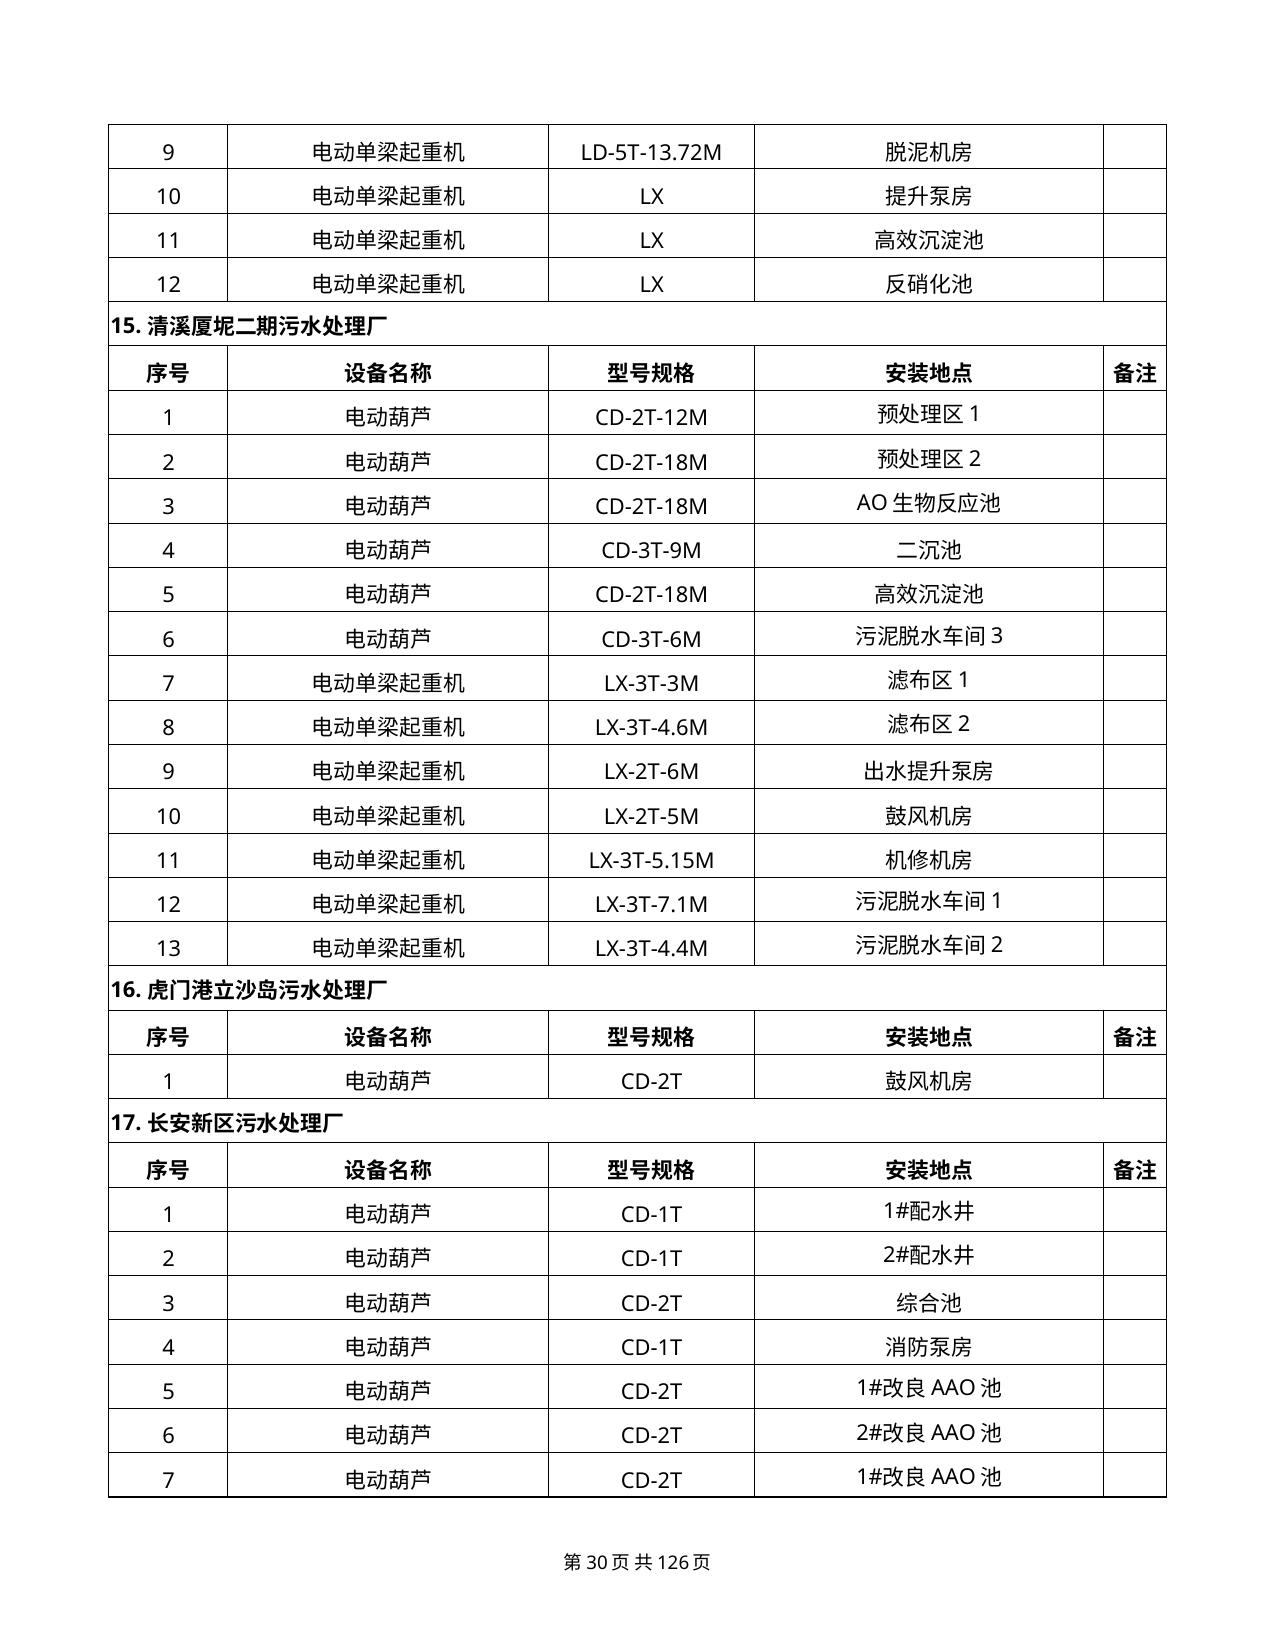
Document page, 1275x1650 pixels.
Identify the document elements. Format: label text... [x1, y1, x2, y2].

table_cell 电动葫芦 [228, 1453, 548, 1496]
table_cell 消防泵房 [755, 1320, 1103, 1364]
table_cell 电动葫芦 [228, 1232, 548, 1275]
table_cell 1#改良AAO池 [755, 1453, 1103, 1496]
table_cell [1104, 125, 1166, 168]
table_cell 11 [109, 834, 227, 877]
table_cell 1#改良AAO池 [755, 1365, 1103, 1408]
table_cell 电动葫芦 [228, 1276, 548, 1319]
table_cell 滤布区1 [755, 656, 1103, 699]
table_cell 序号 [109, 346, 227, 390]
table_cell 电动葫芦 [228, 1055, 548, 1098]
table_cell 安装地点 [755, 1011, 1103, 1054]
table_cell LX [549, 214, 754, 257]
table_cell LX-3T-4.4M [549, 922, 754, 965]
table_cell 预处理区2 [755, 435, 1103, 478]
table_cell CD-3T-9M [549, 524, 754, 567]
table_cell 16. 虎门港立沙岛污水处理厂 [109, 966, 1166, 1009]
table_cell 高效沉淀池 [755, 568, 1103, 611]
table_cell 电动单梁起重机 [228, 745, 548, 788]
table_cell 4 [109, 524, 227, 567]
table_cell 滤布区2 [755, 701, 1103, 744]
table_cell 电动单梁起重机 [228, 701, 548, 744]
table_cell [1104, 568, 1166, 611]
table_cell 电动单梁起重机 [228, 922, 548, 965]
table_cell 电动葫芦 [228, 479, 548, 522]
table_cell 9 [109, 745, 227, 788]
table_cell 二沉池 [755, 524, 1103, 567]
table_cell 4 [109, 1320, 227, 1364]
table_cell 2#配水井 [755, 1232, 1103, 1275]
table_cell 反硝化池 [755, 258, 1103, 301]
table_cell 1 [109, 391, 227, 434]
table_cell 序号 [109, 1011, 227, 1054]
table_cell 2 [109, 435, 227, 478]
table_cell LX [549, 258, 754, 301]
table_cell 12 [109, 258, 227, 301]
table_cell [1104, 435, 1166, 478]
table_cell 型号规格 [549, 346, 754, 390]
table_cell 10 [109, 789, 227, 832]
table_cell 2 [109, 1232, 227, 1275]
table_cell [1104, 479, 1166, 522]
table_cell CD-2T-12M [549, 391, 754, 434]
table_cell 安装地点 [755, 1143, 1103, 1187]
table_cell 鼓风机房 [755, 789, 1103, 832]
table_cell [1104, 1232, 1166, 1275]
table_cell 1 [109, 1188, 227, 1231]
table_cell LX-3T-5.15M [549, 834, 754, 877]
table_cell 电动单梁起重机 [228, 878, 548, 921]
table_cell CD-1T [549, 1320, 754, 1364]
table_cell 污泥脱水车间2 [755, 922, 1103, 965]
table_cell 设备名称 [228, 1011, 548, 1054]
table_cell 电动葫芦 [228, 435, 548, 478]
table_cell 13 [109, 922, 227, 965]
table_cell 3 [109, 1276, 227, 1319]
table_cell 序号 [109, 1143, 227, 1187]
table_cell LD-5T-13.72M [549, 125, 754, 168]
table_cell [1104, 701, 1166, 744]
table_cell [1104, 214, 1166, 257]
table_cell [1104, 1188, 1166, 1231]
table_cell 7 [109, 656, 227, 699]
table_cell 高效沉淀池 [755, 214, 1103, 257]
table_cell [1104, 1453, 1166, 1496]
table_cell [1104, 1055, 1166, 1098]
table_cell 设备名称 [228, 346, 548, 390]
table_cell 型号规格 [549, 1143, 754, 1187]
table_cell 5 [109, 568, 227, 611]
table_cell 1#配水井 [755, 1188, 1103, 1231]
table_cell 电动葫芦 [228, 568, 548, 611]
table_cell 8 [109, 701, 227, 744]
table_cell [1104, 612, 1166, 655]
table_cell CD-2T [549, 1453, 754, 1496]
table_cell 10 [109, 169, 227, 213]
table_cell [1104, 258, 1166, 301]
table_cell LX-2T-5M [549, 789, 754, 832]
table_cell 安装地点 [755, 346, 1103, 390]
table_cell 电动单梁起重机 [228, 169, 548, 213]
table_cell 备注 [1104, 346, 1166, 390]
table_cell AO生物反应池 [755, 479, 1103, 522]
table_cell [1104, 524, 1166, 567]
table_cell 综合池 [755, 1276, 1103, 1319]
table_cell LX [549, 169, 754, 213]
table_cell CD-1T [549, 1232, 754, 1275]
table_cell 7 [109, 1453, 227, 1496]
table_cell CD-2T [549, 1409, 754, 1452]
table_cell 脱泥机房 [755, 125, 1103, 168]
table_cell 设备名称 [228, 1143, 548, 1187]
table_cell 鼓风机房 [755, 1055, 1103, 1098]
table_cell CD-2T [549, 1276, 754, 1319]
table_cell [1104, 834, 1166, 877]
table_cell CD-2T [549, 1055, 754, 1098]
table_cell [1104, 656, 1166, 699]
table_cell [1104, 1409, 1166, 1452]
table_cell 提升泵房 [755, 169, 1103, 213]
table_cell 预处理区1 [755, 391, 1103, 434]
table_cell 备注 [1104, 1143, 1166, 1187]
table_cell 电动单梁起重机 [228, 789, 548, 832]
table_cell 电动葫芦 [228, 1409, 548, 1452]
table_cell [1104, 922, 1166, 965]
table_cell 电动葫芦 [228, 1320, 548, 1364]
table_cell 5 [109, 1365, 227, 1408]
table_cell 9 [109, 125, 227, 168]
table_cell LX-3T-7.1M [549, 878, 754, 921]
table_cell 出水提升泵房 [755, 745, 1103, 788]
table_cell 15. 清溪厦坭二期污水处理厂 [109, 302, 1166, 345]
table_cell 2#改良AAO池 [755, 1409, 1103, 1452]
table_cell [1104, 1320, 1166, 1364]
table_cell [1104, 1365, 1166, 1408]
table_cell 电动单梁起重机 [228, 656, 548, 699]
table_cell CD-2T [549, 1365, 754, 1408]
table_cell 机修机房 [755, 834, 1103, 877]
table_cell 3 [109, 479, 227, 522]
table_cell 电动单梁起重机 [228, 125, 548, 168]
table_cell 电动葫芦 [228, 1188, 548, 1231]
table_cell 污泥脱水车间3 [755, 612, 1103, 655]
table_cell CD-3T-6M [549, 612, 754, 655]
table_cell 6 [109, 612, 227, 655]
table_cell 电动葫芦 [228, 1365, 548, 1408]
table_cell CD-2T-18M [549, 568, 754, 611]
table_cell CD-2T-18M [549, 435, 754, 478]
table_cell 电动单梁起重机 [228, 258, 548, 301]
table_cell 电动葫芦 [228, 391, 548, 434]
table_cell CD-2T-18M [549, 479, 754, 522]
table_cell CD-1T [549, 1188, 754, 1231]
table_cell [1104, 169, 1166, 213]
table_cell 11 [109, 214, 227, 257]
table_cell 12 [109, 878, 227, 921]
table_cell LX-3T-4.6M [549, 701, 754, 744]
table_cell 电动单梁起重机 [228, 214, 548, 257]
table_cell [1104, 789, 1166, 832]
table_cell 电动葫芦 [228, 524, 548, 567]
table_cell LX-3T-3M [549, 656, 754, 699]
table_cell 备注 [1104, 1011, 1166, 1054]
table_cell [1104, 1276, 1166, 1319]
table_cell [1104, 878, 1166, 921]
table_cell 型号规格 [549, 1011, 754, 1054]
table_cell 17. 长安新区污水处理厂 [109, 1099, 1166, 1142]
table_cell 6 [109, 1409, 227, 1452]
table_cell 1 [109, 1055, 227, 1098]
table_cell 电动葫芦 [228, 612, 548, 655]
table_cell 电动单梁起重机 [228, 834, 548, 877]
table_cell [1104, 391, 1166, 434]
table_cell LX-2T-6M [549, 745, 754, 788]
table_cell 污泥脱水车间1 [755, 878, 1103, 921]
table_cell [1104, 745, 1166, 788]
